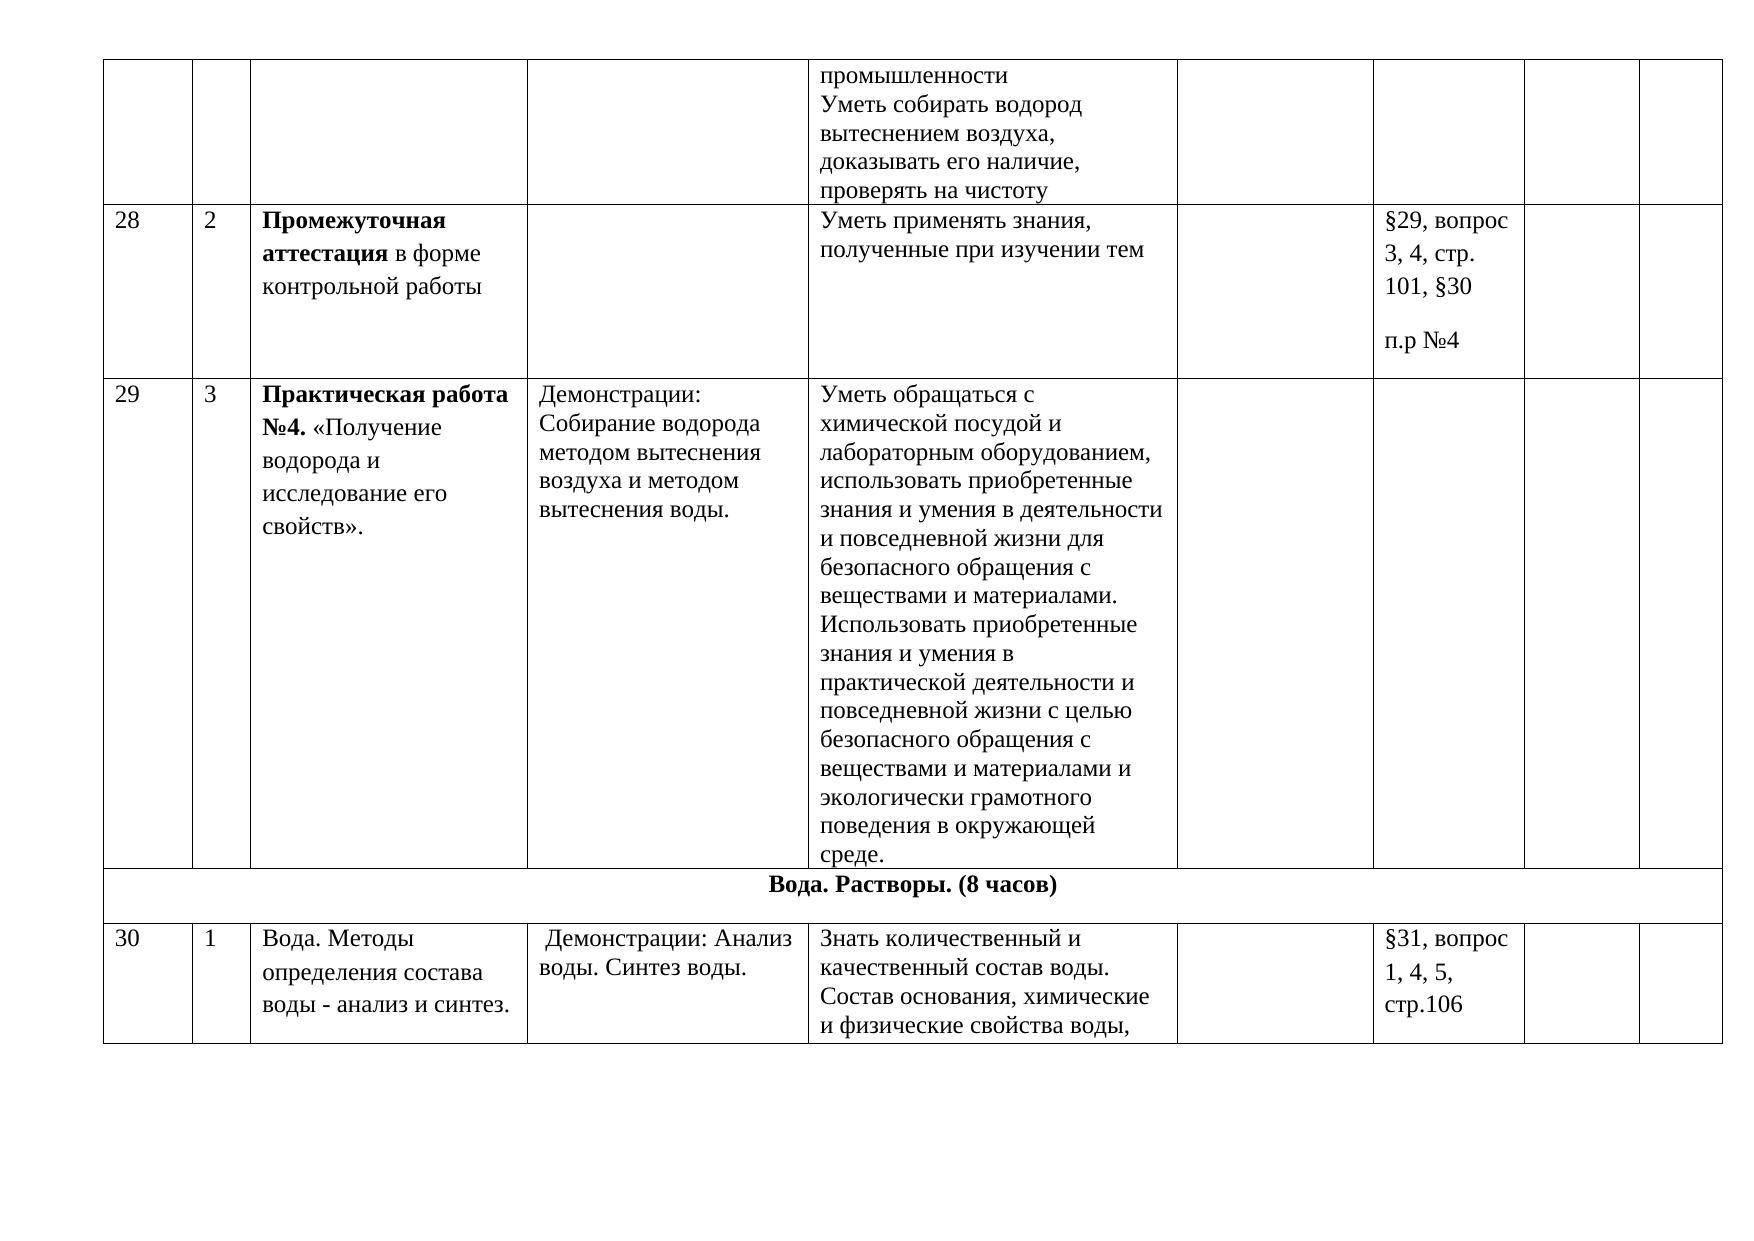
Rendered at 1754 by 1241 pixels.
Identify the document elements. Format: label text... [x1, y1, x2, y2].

table_cell Уметь применять знания, полученные при изучении тем [809, 205, 1177, 378]
table_cell §29, вопрос 3, 4, стр. 101, §30 п.р №4 [1374, 205, 1524, 378]
table_cell 1 [193, 60, 250, 204]
table_cell 2 [193, 205, 250, 378]
table_cell Промежуточная аттестация в форме контрольной работы [251, 205, 527, 378]
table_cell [528, 60, 808, 204]
table_cell [1178, 205, 1373, 378]
table_cell 27 [104, 60, 192, 204]
table_cell 30 [104, 924, 192, 1043]
table_cell [1640, 60, 1722, 204]
table_cell Практическая работа №4. «Получение водорода и исследование его свойств». [251, 379, 527, 868]
table_cell Демонстрации: Собирание водорода методом вытеснения воздуха и методом вытеснения воды. [528, 379, 808, 868]
table_cell Вода. Растворы. (8 часов) [104, 869, 1722, 922]
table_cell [1374, 924, 1524, 1043]
table_cell [1178, 379, 1373, 868]
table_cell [251, 60, 527, 204]
table_cell [1525, 924, 1639, 1043]
table_cell [1178, 924, 1373, 1043]
table_cell 28 [104, 205, 192, 378]
table_cell [528, 205, 808, 378]
table_cell [1525, 60, 1639, 204]
table_cell [1374, 379, 1524, 868]
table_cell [1374, 60, 1524, 204]
table_cell [1525, 379, 1639, 868]
table_cell 29 [104, 379, 192, 868]
table_cell 3 [193, 379, 250, 868]
table_cell [1525, 205, 1639, 378]
table_cell [1640, 205, 1722, 378]
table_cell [809, 60, 1177, 204]
table_cell 1 [193, 924, 250, 1043]
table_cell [809, 924, 1177, 1043]
table_cell [1640, 924, 1722, 1043]
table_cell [528, 924, 808, 1043]
table_cell [1178, 60, 1373, 204]
table_cell [1640, 379, 1722, 868]
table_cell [251, 924, 527, 1043]
table_cell Уметь обращаться с химической посудой и лабораторным оборудованием, использовать приобретенные знания и умения в деятельности и повседневной жизни для безопасного обращения с веществами и материалами. Использовать приобретенные знания и умения в практической деятельности и повседневной жизни с целью безопасного обращения с веществами и материалами и экологически грамотного поведения в окружающей среде. [809, 379, 1177, 868]
